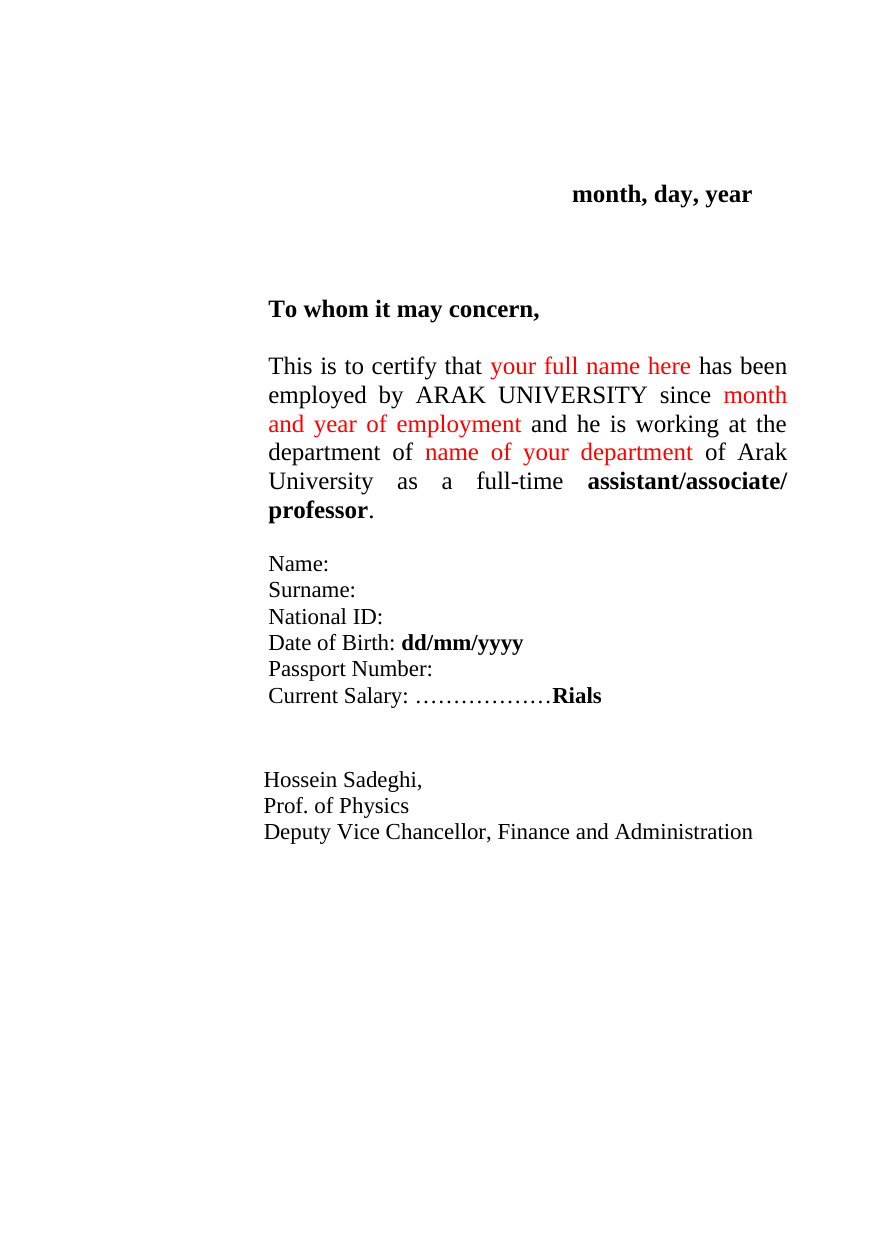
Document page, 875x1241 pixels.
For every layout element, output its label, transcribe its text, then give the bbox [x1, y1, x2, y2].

text Deputy Vice Chancellor, Finance and Administration [206, 818, 787, 845]
text Hossein Sadeghi, [206, 766, 787, 792]
text To whom it may concern, [268, 294, 787, 322]
text Surname: [268, 576, 787, 603]
text Name: [268, 550, 787, 576]
text Current Salary: ………………Rials [268, 682, 787, 708]
text Prof. of Physics [206, 792, 787, 818]
text This is to certify that your full name here has been employed by ARAK UNIVERSITY since month and year of employment and he is working at the department of name of your department of Arak University as a full-time assistant/associate/ professor. [268, 351, 787, 524]
text Date of Birth: dd/mm/yyyy [268, 629, 787, 656]
text National ID: [268, 603, 787, 629]
text Passport Number: [268, 656, 787, 682]
text month, day, year [572, 179, 824, 207]
